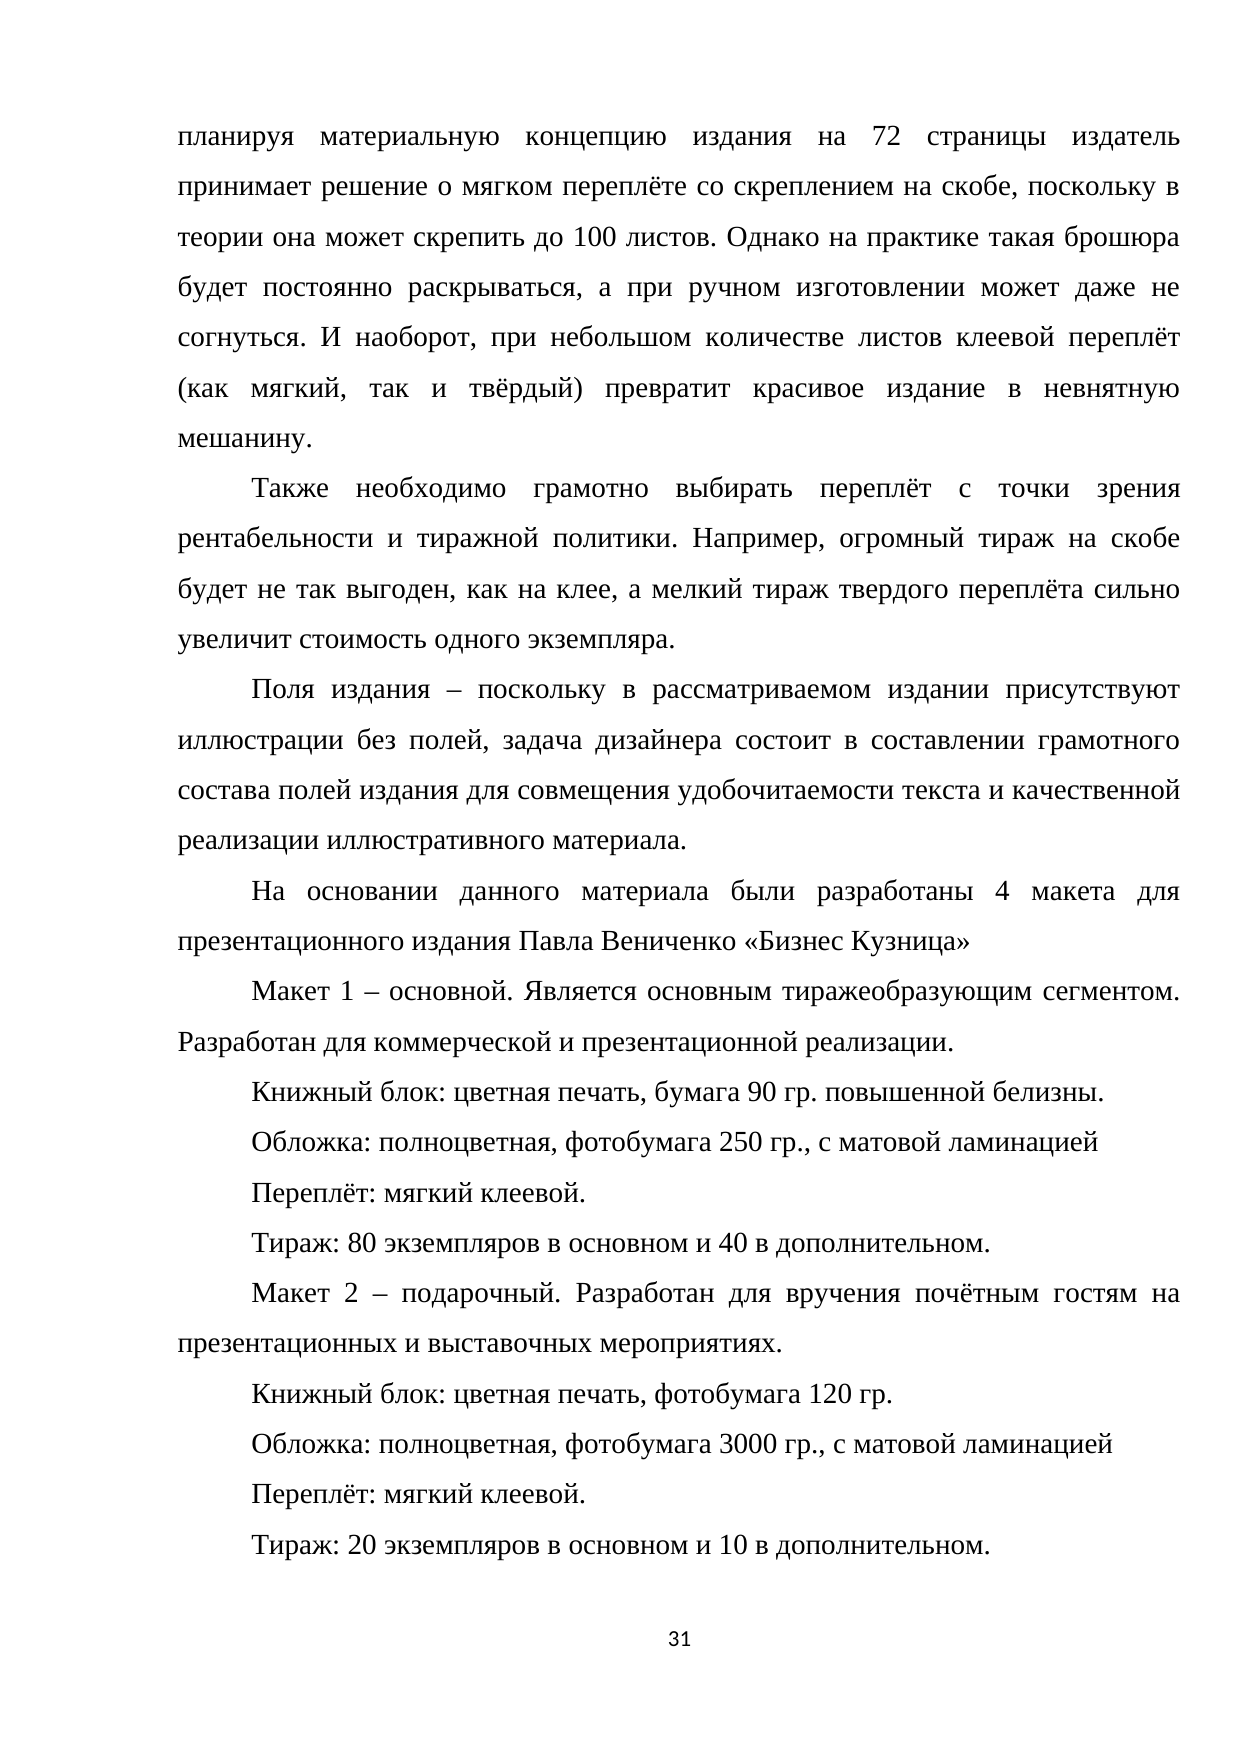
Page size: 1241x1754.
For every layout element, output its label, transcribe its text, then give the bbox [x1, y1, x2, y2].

text Обложка: полноцветная, фотобумага 3000 гр., с матовой ламинацией [177, 1426, 1181, 1460]
text Макет 2 – подарочный. Разработан для вручения почётным гостям на презентационных и выставочных мероприятиях. [177, 1275, 1181, 1359]
text Обложка: полноцветная, фотобумага 250 гр., с матовой ламинацией [177, 1124, 1181, 1158]
text Тираж: 20 экземпляров в основном и 10 в дополнительном. [177, 1527, 1181, 1560]
text Переплёт: мягкий клеевой. [177, 1175, 1181, 1208]
text Переплёт: мягкий клеевой. [177, 1477, 1181, 1510]
text Макет 1 – основной. Является основным тиражеобразующим сегментом. Разработан для коммерческой и презентационной реализации. [177, 973, 1181, 1057]
text Книжный блок: цветная печать, бумага 90 гр. повышенной белизны. [177, 1074, 1181, 1108]
text На основании данного материала были разработаны 4 макета для презентационного издания Павла Вениченко «Бизнес Кузница» [177, 873, 1181, 957]
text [177, 118, 1181, 453]
text Тираж: 80 экземпляров в основном и 40 в дополнительном. [177, 1225, 1181, 1258]
text Поля издания – поскольку в рассматриваемом издании присутствуют иллюстрации без полей, задача дизайнера состоит в составлении грамотного состава полей издания для совмещения удобочитаемости текста и качественной реализации иллюстративного материала. [177, 672, 1181, 856]
text Также необходимо грамотно выбирать переплёт с точки зрения рентабельности и тиражной политики. Например, огромный тираж на скобе будет не так выгоден, как на клее, а мелкий тираж твердого переплёта сильно увеличит стоимость одного экземпляра. [177, 470, 1181, 655]
text Книжный блок: цветная печать, фотобумага 120 гр. [177, 1376, 1181, 1409]
